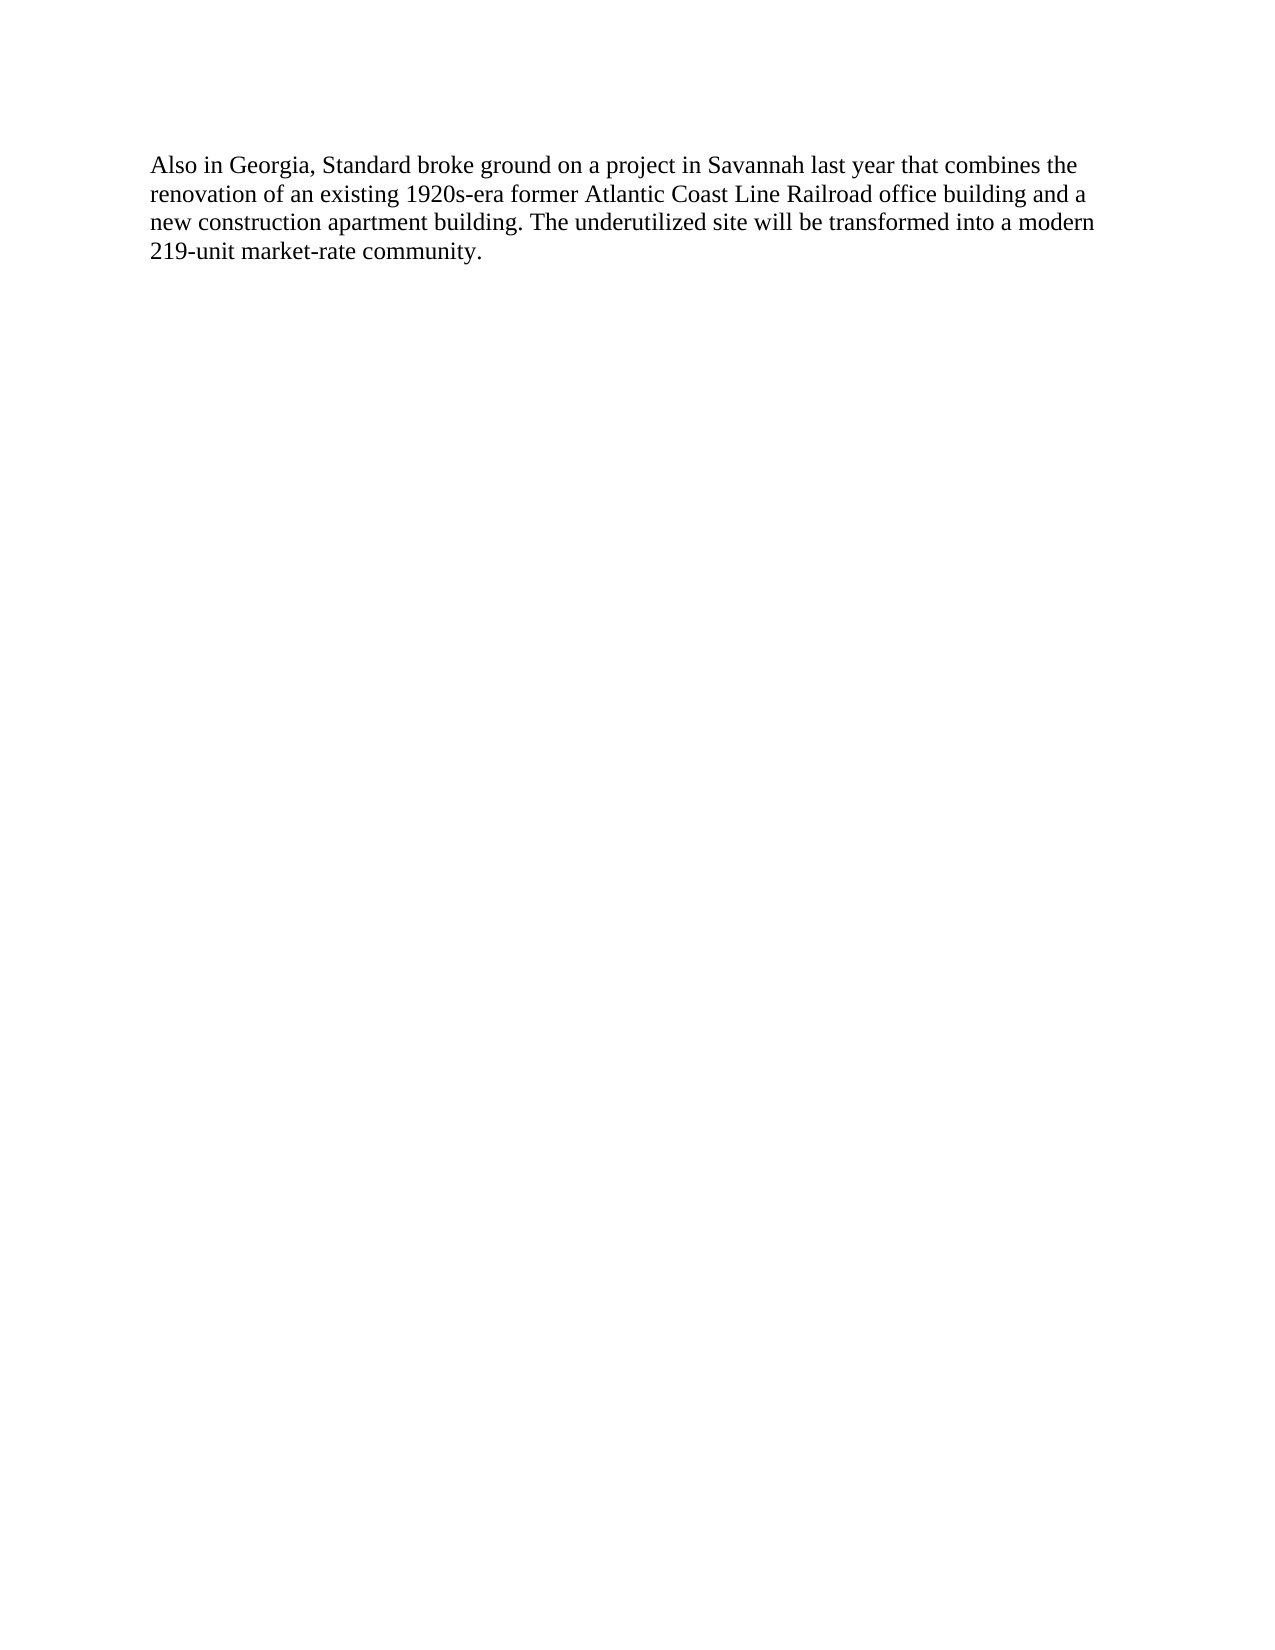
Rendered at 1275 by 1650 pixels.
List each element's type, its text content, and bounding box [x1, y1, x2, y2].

text Also in Georgia, Standard broke ground on a project in Savannah last year that combines the renovation of an existing 1920s-era former Atlantic Coast Line Railroad office building and a new construction apartment building. The underutilized site will be transformed into a modern 219-unit market-rate community. [150, 150, 1125, 265]
